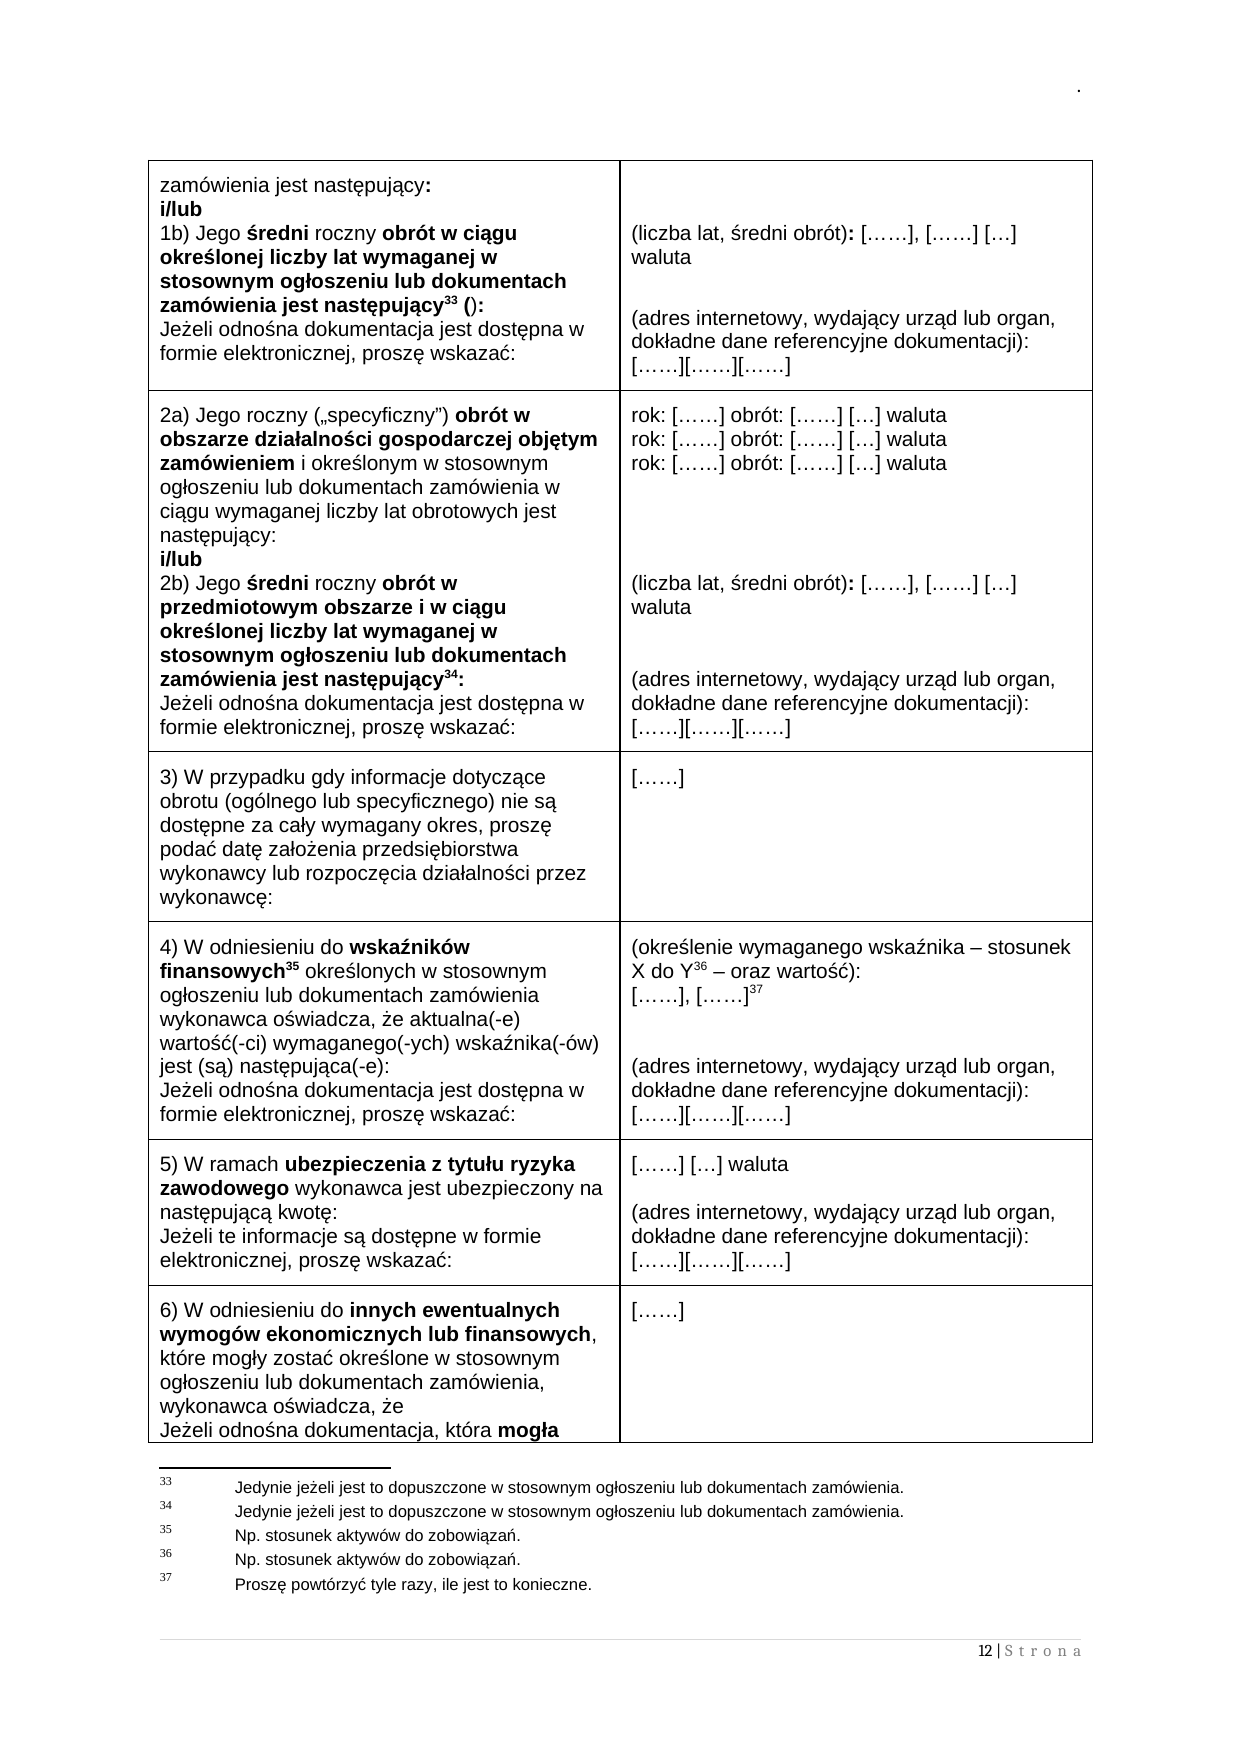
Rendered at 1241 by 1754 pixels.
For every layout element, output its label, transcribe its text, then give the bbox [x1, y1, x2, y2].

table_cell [149, 1286, 619, 1442]
table_cell 4) W odniesieniu do wskaźników finansowych określonych w stosownym ogłoszeniu lub dokumentach zamówienia wykonawca oświadcza, że aktualna(-e) wartość(-ci) wymaganego(-ych) wskaźnika(-ów) jest (są) następująca(-e): Jeżeli odnośna dokumentacja jest dostępna w formie elektronicznej, proszę wskazać: [149, 922, 619, 1139]
table_cell (określenie wymaganego wskaźnika – stosunek X do Y – oraz wartość): [……], [……] (adres internetowy, wydający urząd lub organ, dokładne dane referencyjne dokumentacji): [……][……][……] [621, 922, 1092, 1139]
table_cell [……] [621, 752, 1092, 921]
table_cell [621, 1286, 1092, 1442]
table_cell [621, 161, 1092, 390]
table_cell 5) W ramach ubezpieczenia z tytułu ryzyka zawodowego wykonawca jest ubezpieczony na następującą kwotę: Jeżeli te informacje są dostępne w formie elektronicznej, proszę wskazać: [149, 1140, 619, 1284]
table_cell 2a) Jego roczny („specyficzny”) obrót w obszarze działalności gospodarczej objętym zamówieniem i określonym w stosownym ogłoszeniu lub dokumentach zamówienia w ciągu wymaganej liczby lat obrotowych jest następujący: i/lub 2b) Jego średni roczny obrót w przedmiotowym obszarze i w ciągu określonej liczby lat wymaganej w stosownym ogłoszeniu lub dokumentach zamówienia jest następujący: Jeżeli odnośna dokumentacja jest dostępna w formie elektronicznej, proszę wskazać: [149, 391, 619, 751]
table_cell 3) W przypadku gdy informacje dotyczące obrotu (ogólnego lub specyficznego) nie są dostępne za cały wymagany okres, proszę podać datę założenia przedsiębiorstwa wykonawcy lub rozpoczęcia działalności przez wykonawcę: [149, 752, 619, 921]
table_cell [……] […] waluta (adres internetowy, wydający urząd lub organ, dokładne dane referencyjne dokumentacji): [……][……][……] [621, 1140, 1092, 1284]
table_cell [149, 161, 619, 390]
